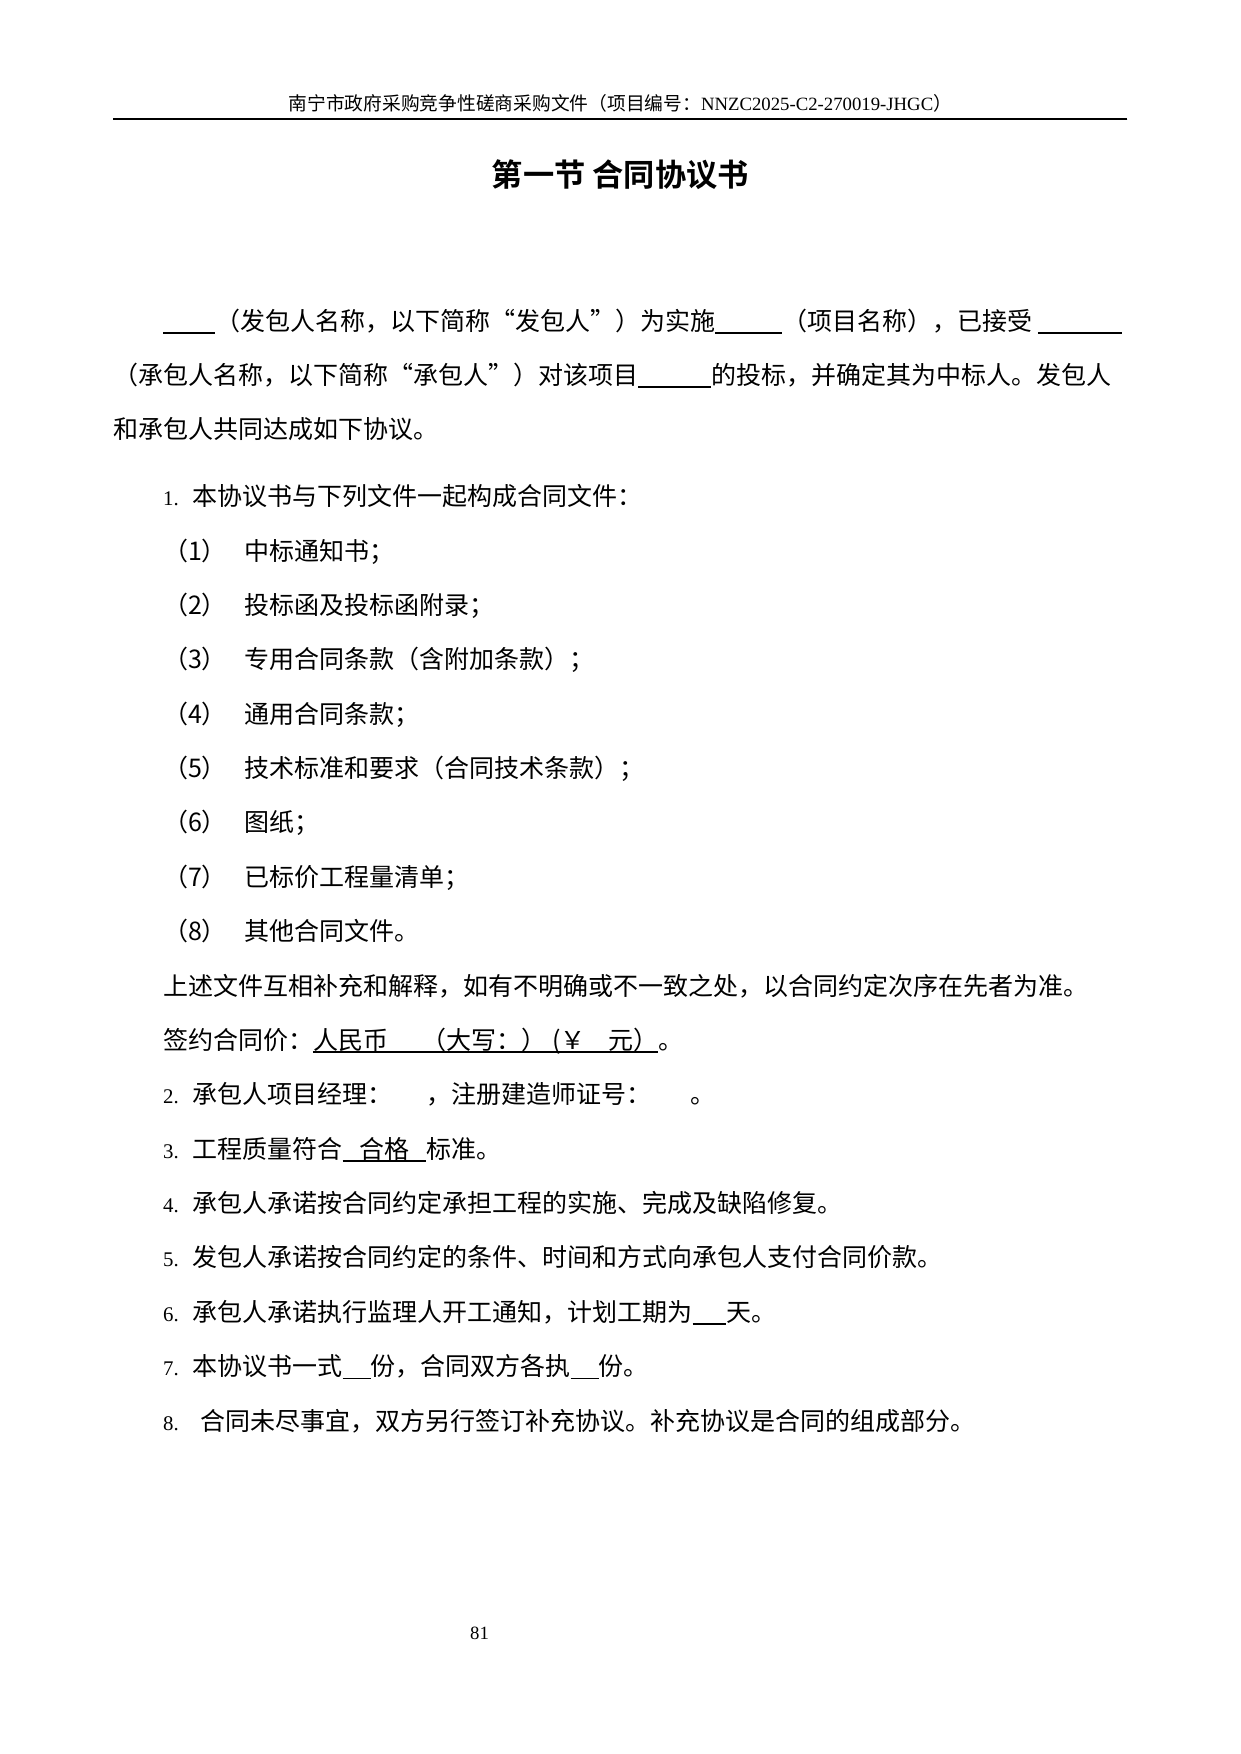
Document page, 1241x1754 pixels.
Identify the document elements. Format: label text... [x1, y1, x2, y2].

text （8） 其他合同文件。 [113, 912, 1127, 948]
list 合同未尽事宜，双方另行签订补充协议。补充协议是合同的组成部分。 [113, 1401, 1127, 1437]
list 承包人承诺按合同约定承担工程的实施、完成及缺陷修复。 [113, 1183, 1127, 1220]
list 本协议书与下列文件一起构成合同文件： [113, 477, 1127, 513]
text （4） 通用合同条款； [113, 694, 1127, 730]
text （2） 投标函及投标函附录； [113, 585, 1127, 622]
list 发包人承诺按合同约定的条件、时间和方式向承包人支付合同价款。 [113, 1238, 1127, 1274]
list 承包人项目经理： ，注册建造师证号： 。 [113, 1075, 1127, 1111]
text （3） 专用合同条款（含附加条款）； [113, 640, 1127, 676]
text 签约合同价：人民币 （大写：） (￥ 元）。 [113, 1020, 1127, 1057]
list 本协议书一式 份，合同双方各执 份。 [113, 1347, 1127, 1383]
text （7） 已标价工程量清单； [113, 857, 1127, 893]
list 承包人承诺执行监理人开工通知，计划工期为 天。 [113, 1292, 1127, 1328]
text 上述文件互相补充和解释，如有不明确或不一致之处，以合同约定次序在先者为准。 [113, 966, 1127, 1002]
text （5） 技术标准和要求（合同技术条款）； [113, 748, 1127, 785]
text （6） 图纸； [113, 803, 1127, 839]
text （1） 中标通知书； [113, 531, 1127, 567]
text （发包人名称，以下简称“发包人”）为实施 （项目名称），已接受 （承包人名称，以下简称“承包人”）对该项目 的投标，并确定其为中标人。发包人和承包人共同达成如下协议。 [113, 301, 1127, 446]
subtitle 第一节 合同协议书 [113, 150, 1127, 195]
list 工程质量符合 合格 标准。 [113, 1129, 1127, 1165]
